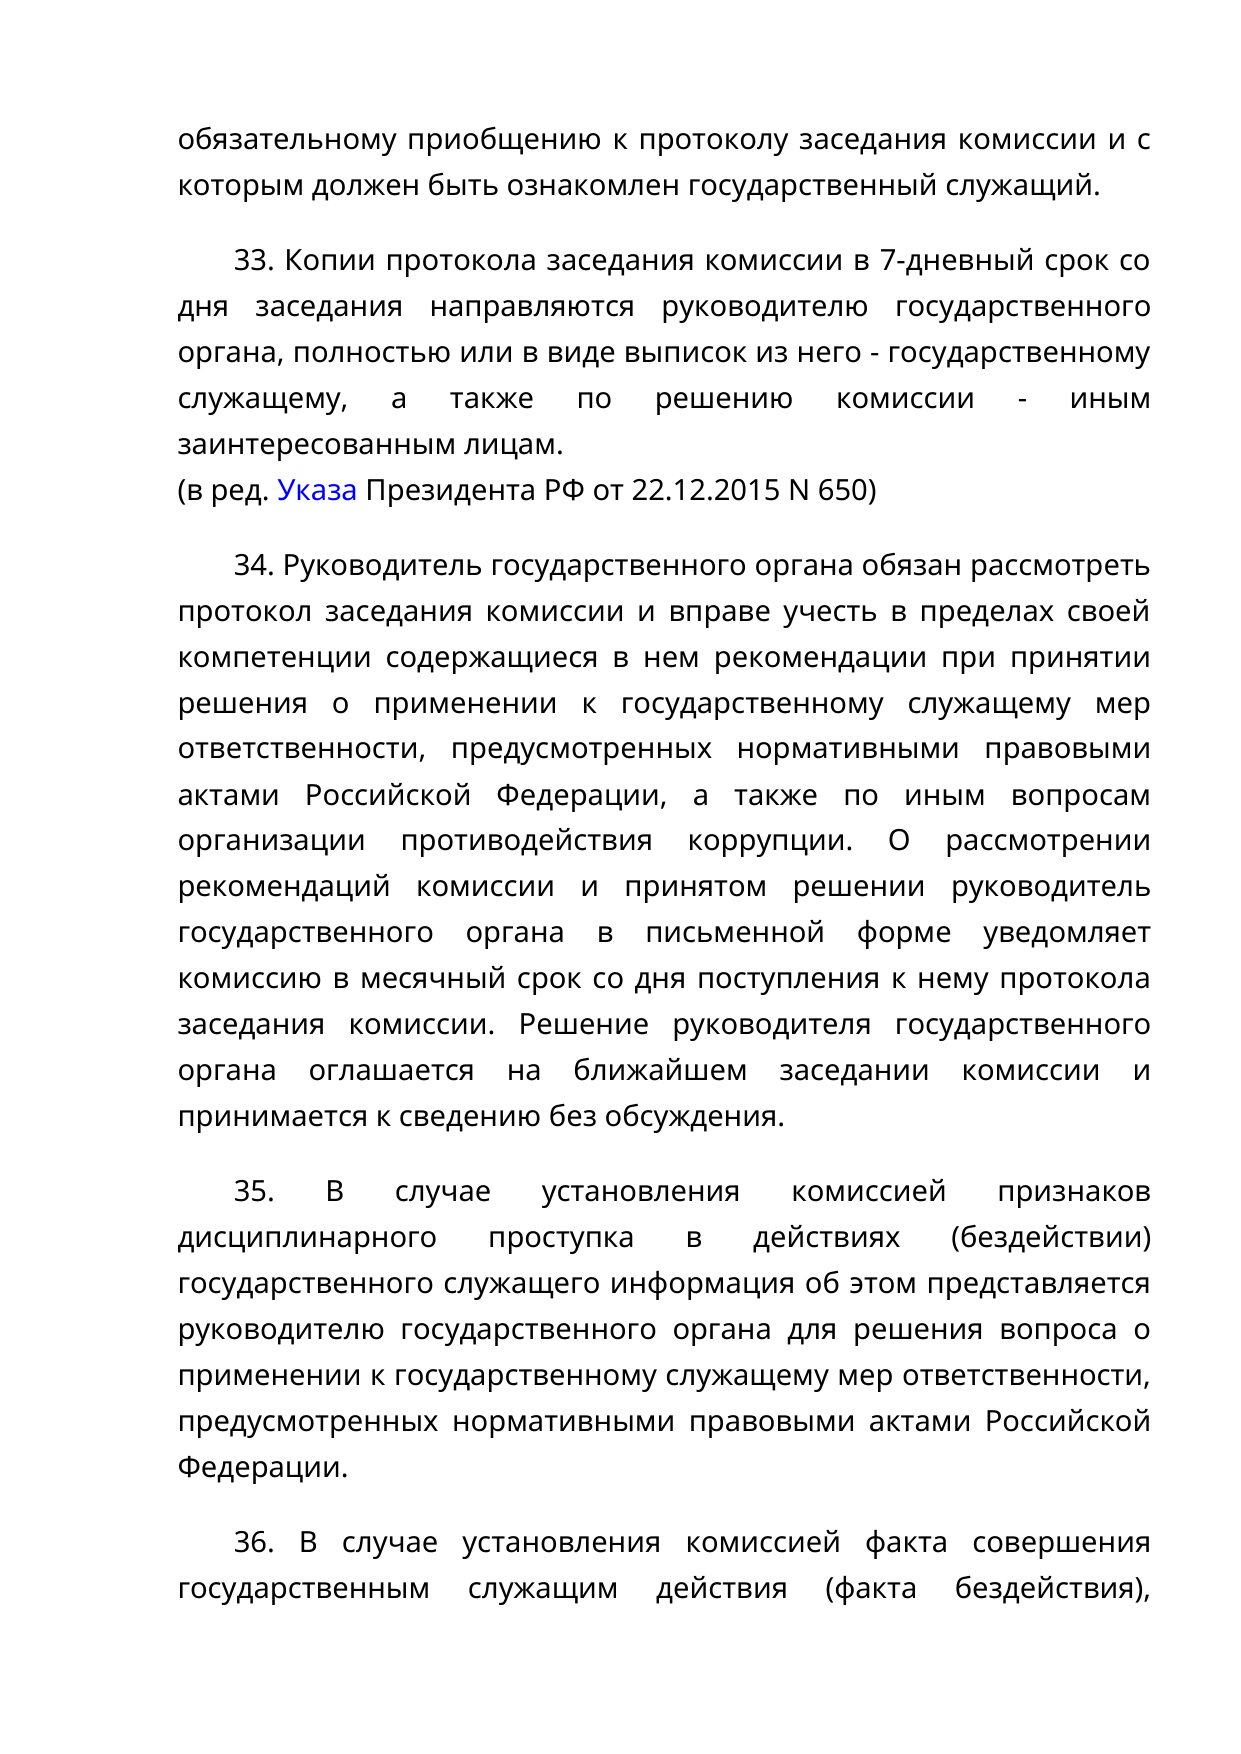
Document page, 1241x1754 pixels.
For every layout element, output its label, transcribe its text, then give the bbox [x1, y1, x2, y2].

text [177, 1521, 1152, 1607]
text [177, 118, 1152, 204]
text (в ред. Указа Президента РФ от 22.12.2015 N 650) [177, 469, 1152, 509]
text 34. Руководитель государственного органа обязан рассмотреть протокол заседания комиссии и вправе учесть в пределах своей компетенции содержащиеся в нем рекомендации при принятии решения о применении к государственному служащему мер ответственности, предусмотренных нормативными правовыми актами Российской Федерации, а также по иным вопросам организации противодействия коррупции. О рассмотрении рекомендаций комиссии и принятом решении руководитель государственного органа в письменной форме уведомляет комиссию в месячный срок со дня поступления к нему протокола заседания комиссии. Решение руководителя государственного органа оглашается на ближайшем заседании комиссии и принимается к сведению без обсуждения. [177, 544, 1152, 1135]
text 33. Копии протокола заседания комиссии в 7-дневный срок со дня заседания направляются руководителю государственного органа, полностью или в виде выписок из него - государственному служащему, а также по решению комиссии - иным заинтересованным лицам. [177, 239, 1152, 463]
text 35. В случае установления комиссией признаков дисциплинарного проступка в действиях (бездействии) государственного служащего информация об этом представляется руководителю государственного органа для решения вопроса о применении к государственному служащему мер ответственности, предусмотренных нормативными правовыми актами Российской Федерации. [177, 1170, 1152, 1486]
